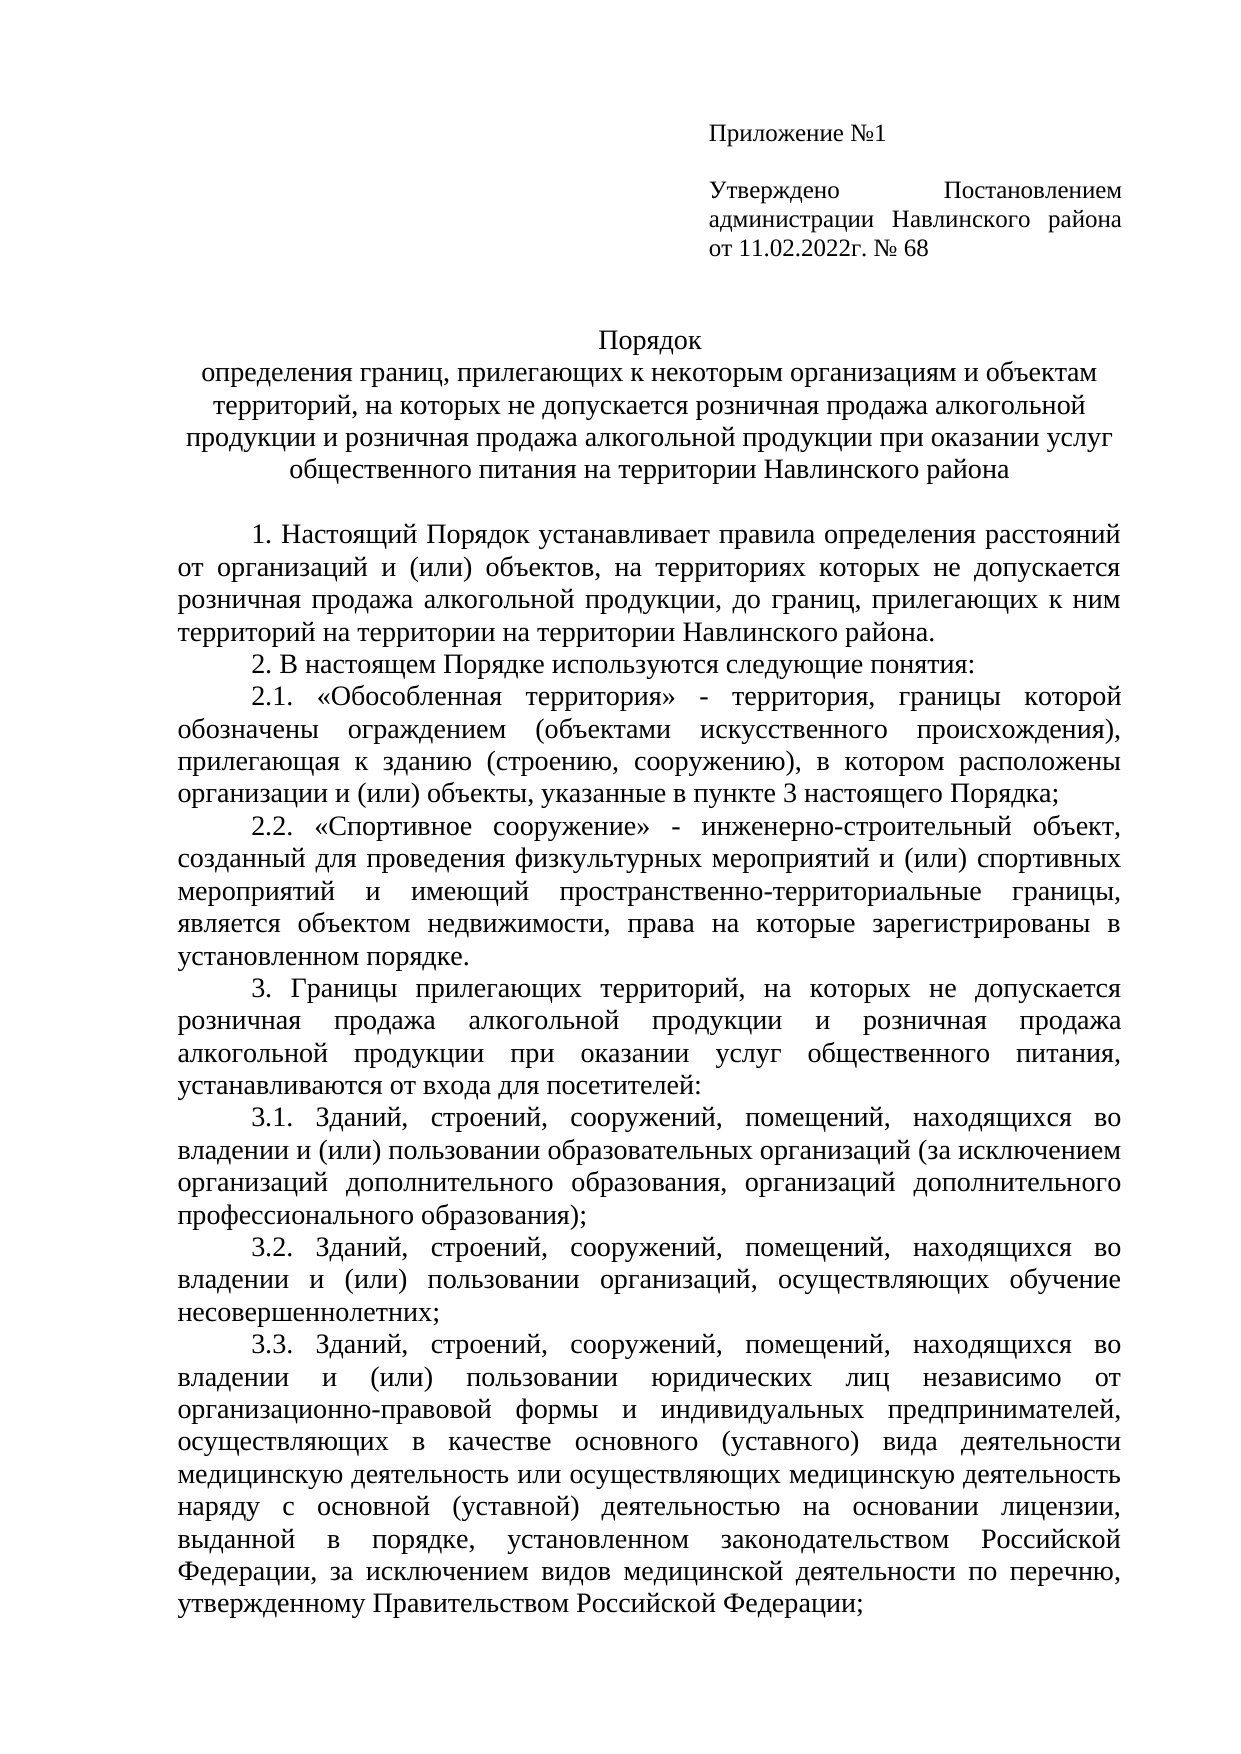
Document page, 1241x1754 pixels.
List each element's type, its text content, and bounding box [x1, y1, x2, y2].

text Утверждено Постановлением администрации Навлинского района от 11.02.2022г. № 68 [709, 176, 1122, 262]
text определения границ, прилегающих к некоторым организациям и объектам территорий, на которых не допускается розничная продажа алкогольной продукции и розничная продажа алкогольной продукции при оказании услуг общественного питания на территории Навлинского района [177, 355, 1122, 485]
text 2.1. «Обособленная территория» - территория, границы которой обозначены ограждением (объектами искусственного происхождения), прилегающая к зданию (строению, сооружению), в котором расположены организации и (или) объекты, указанные в пункте 3 настоящего Порядка; [177, 679, 1122, 809]
text 2.2. «Спортивное сооружение» - инженерно-строительный объект, созданный для проведения физкультурных мероприятий и (или) спортивных мероприятий и имеющий пространственно-территориальные границы, является объектом недвижимости, права на которые зарегистрированы в установленном порядке. [177, 809, 1122, 971]
text Порядок [177, 323, 1122, 355]
text 2. В настоящем Порядке используются следующие понятия: [177, 647, 1122, 679]
text 3.1. Зданий, строений, сооружений, помещений, находящихся во владении и (или) пользовании образовательных организаций (за исключением организаций дополнительного образования, организаций дополнительного профессионального образования); [177, 1101, 1122, 1230]
text 1. Настоящий Порядок устанавливает правила определения расстояний от организаций и (или) объектов, на территориях которых не допускается розничная продажа алкогольной продукции, до границ, прилегающих к ним территорий на территории на территории Навлинского района. [177, 517, 1122, 647]
text 3.2. Зданий, строений, сооружений, помещений, находящихся во владении и (или) пользовании организаций, осуществляющих обучение несовершеннолетних; [177, 1230, 1122, 1327]
text 3.3. Зданий, строений, сооружений, помещений, находящихся во владении и (или) пользовании юридических лиц независимо от организационно-правовой формы и индивидуальных предпринимателей, осуществляющих в качестве основного (уставного) вида деятельности медицинскую деятельность или осуществляющих медицинскую деятельность наряду с основной (уставной) деятельностью на основании лицензии, выданной в порядке, установленном законодательством Российской Федерации, за исключением видов медицинской деятельности по перечню, утвержденному Правительством Российской Федерации; [177, 1327, 1122, 1619]
text 3. Границы прилегающих территорий, на которых не допускается розничная продажа алкогольной продукции и розничная продажа алкогольной продукции при оказании услуг общественного питания, устанавливаются от входа для посетителей: [177, 971, 1122, 1101]
text Приложение №1 [177, 118, 1122, 147]
